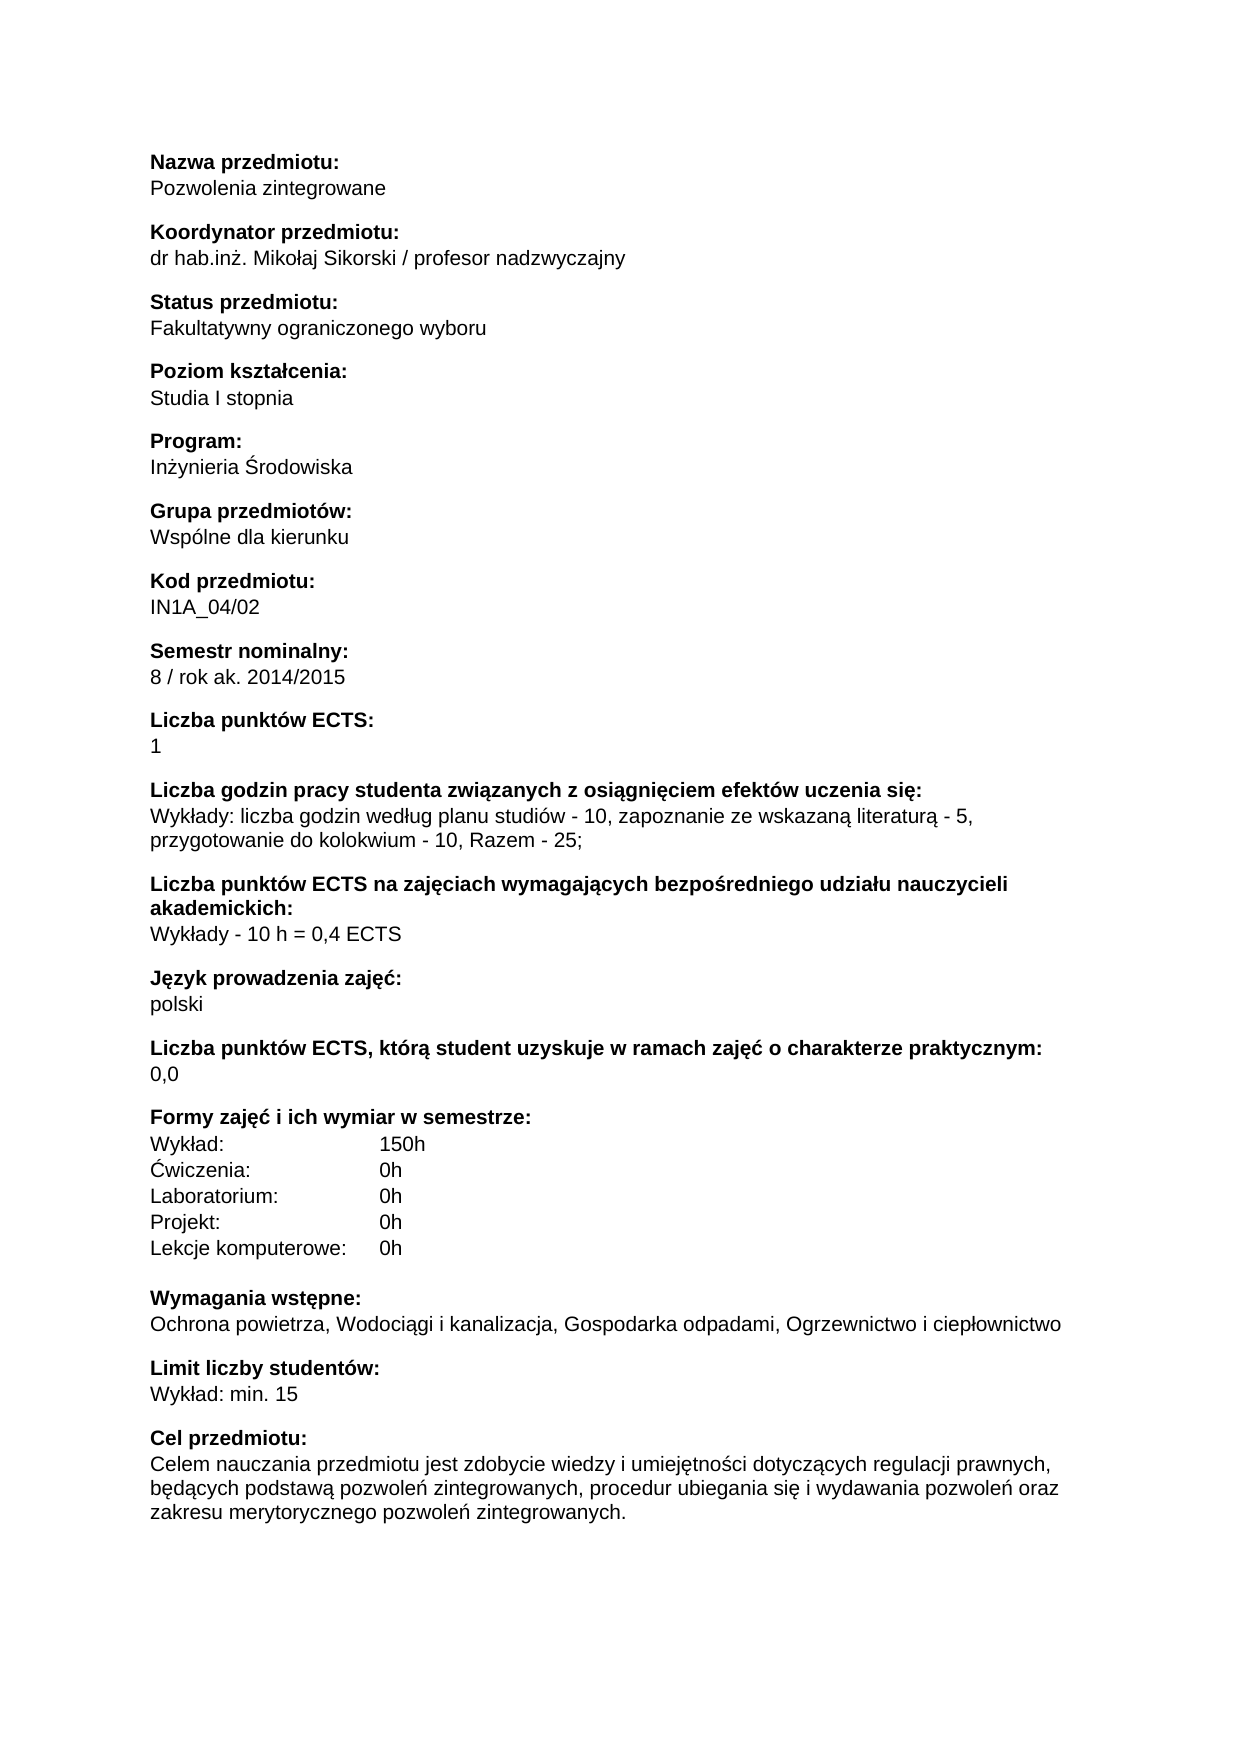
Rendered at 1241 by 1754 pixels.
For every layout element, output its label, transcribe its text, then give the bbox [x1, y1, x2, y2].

text Nazwa przedmiotu: [150, 150, 1090, 174]
table_cell Ćwiczenia: [140, 1158, 367, 1182]
text Limit liczby studentów: [150, 1356, 1090, 1380]
text 8 / rok ak. 2014/2015 [150, 664, 1090, 688]
text Grupa przedmiotów: [150, 499, 1090, 523]
table_header 150h [369, 1132, 597, 1156]
text Pozwolenia zintegrowane [150, 176, 1090, 200]
table_cell Projekt: [140, 1210, 367, 1234]
table_cell 0h [369, 1156, 597, 1182]
text Cel przedmiotu: [150, 1426, 1090, 1449]
text Poziom kształcenia: [150, 359, 1090, 383]
text Wspólne dla kierunku [150, 525, 1090, 549]
text Koordynator przedmiotu: [150, 220, 1090, 244]
text polski [150, 992, 1090, 1016]
text Liczba punktów ECTS: [150, 708, 1090, 732]
table_cell 0h [369, 1182, 597, 1208]
text Inżynieria Środowiska [150, 455, 1090, 479]
text Liczba punktów ECTS na zajęciach wymagających bezpośredniego udziału nauczycieli akademickich: [150, 872, 1090, 920]
text Wykłady: liczba godzin według planu studiów - 10, zapoznanie ze wskazaną literaturą - 5, przygotowanie do kolokwium - 10, Razem - 25; [150, 804, 1090, 852]
text Status przedmiotu: [150, 289, 1090, 313]
text Wykłady - 10 h = 0,4 ECTS [150, 922, 1090, 946]
text Język prowadzenia zajęć: [150, 966, 1090, 989]
text IN1A_04/02 [150, 595, 1090, 619]
text dr hab.inż. Mikołaj Sikorski / profesor nadzwyczajny [150, 246, 1090, 270]
text Kod przedmiotu: [150, 569, 1090, 593]
text Ochrona powietrza, Wodociągi i kanalizacja, Gospodarka odpadami, Ogrzewnictwo i ciepłownictwo [150, 1312, 1090, 1336]
table_cell Laboratorium: [140, 1184, 367, 1208]
text Formy zajęć i ich wymiar w semestrze: [150, 1105, 1090, 1129]
table_cell 0h [369, 1208, 597, 1234]
text 1 [150, 734, 1090, 758]
text Liczba punktów ECTS, którą student uzyskuje w ramach zajęć o charakterze praktycznym: [150, 1035, 1090, 1059]
table_cell 0h [369, 1234, 597, 1260]
text Wykład: min. 15 [150, 1382, 1090, 1406]
text 0,0 [150, 1061, 1090, 1085]
text Semestr nominalny: [150, 638, 1090, 662]
text Fakultatywny ograniczonego wyboru [150, 316, 1090, 339]
table_cell Lekcje komputerowe: [140, 1236, 367, 1260]
text Celem nauczania przedmiotu jest zdobycie wiedzy i umiejętności dotyczących regulacji prawnych, będących podstawą pozwoleń zintegrowanych, procedur ubiegania się i wydawania pozwoleń oraz zakresu merytorycznego pozwoleń zintegrowanych. [150, 1452, 1090, 1523]
text Wymagania wstępne: [150, 1286, 1090, 1310]
text Studia I stopnia [150, 385, 1090, 409]
text Program: [150, 429, 1090, 453]
text Liczba godzin pracy studenta związanych z osiągnięciem efektów uczenia się: [150, 778, 1090, 802]
table_header Wykład: [140, 1132, 367, 1156]
